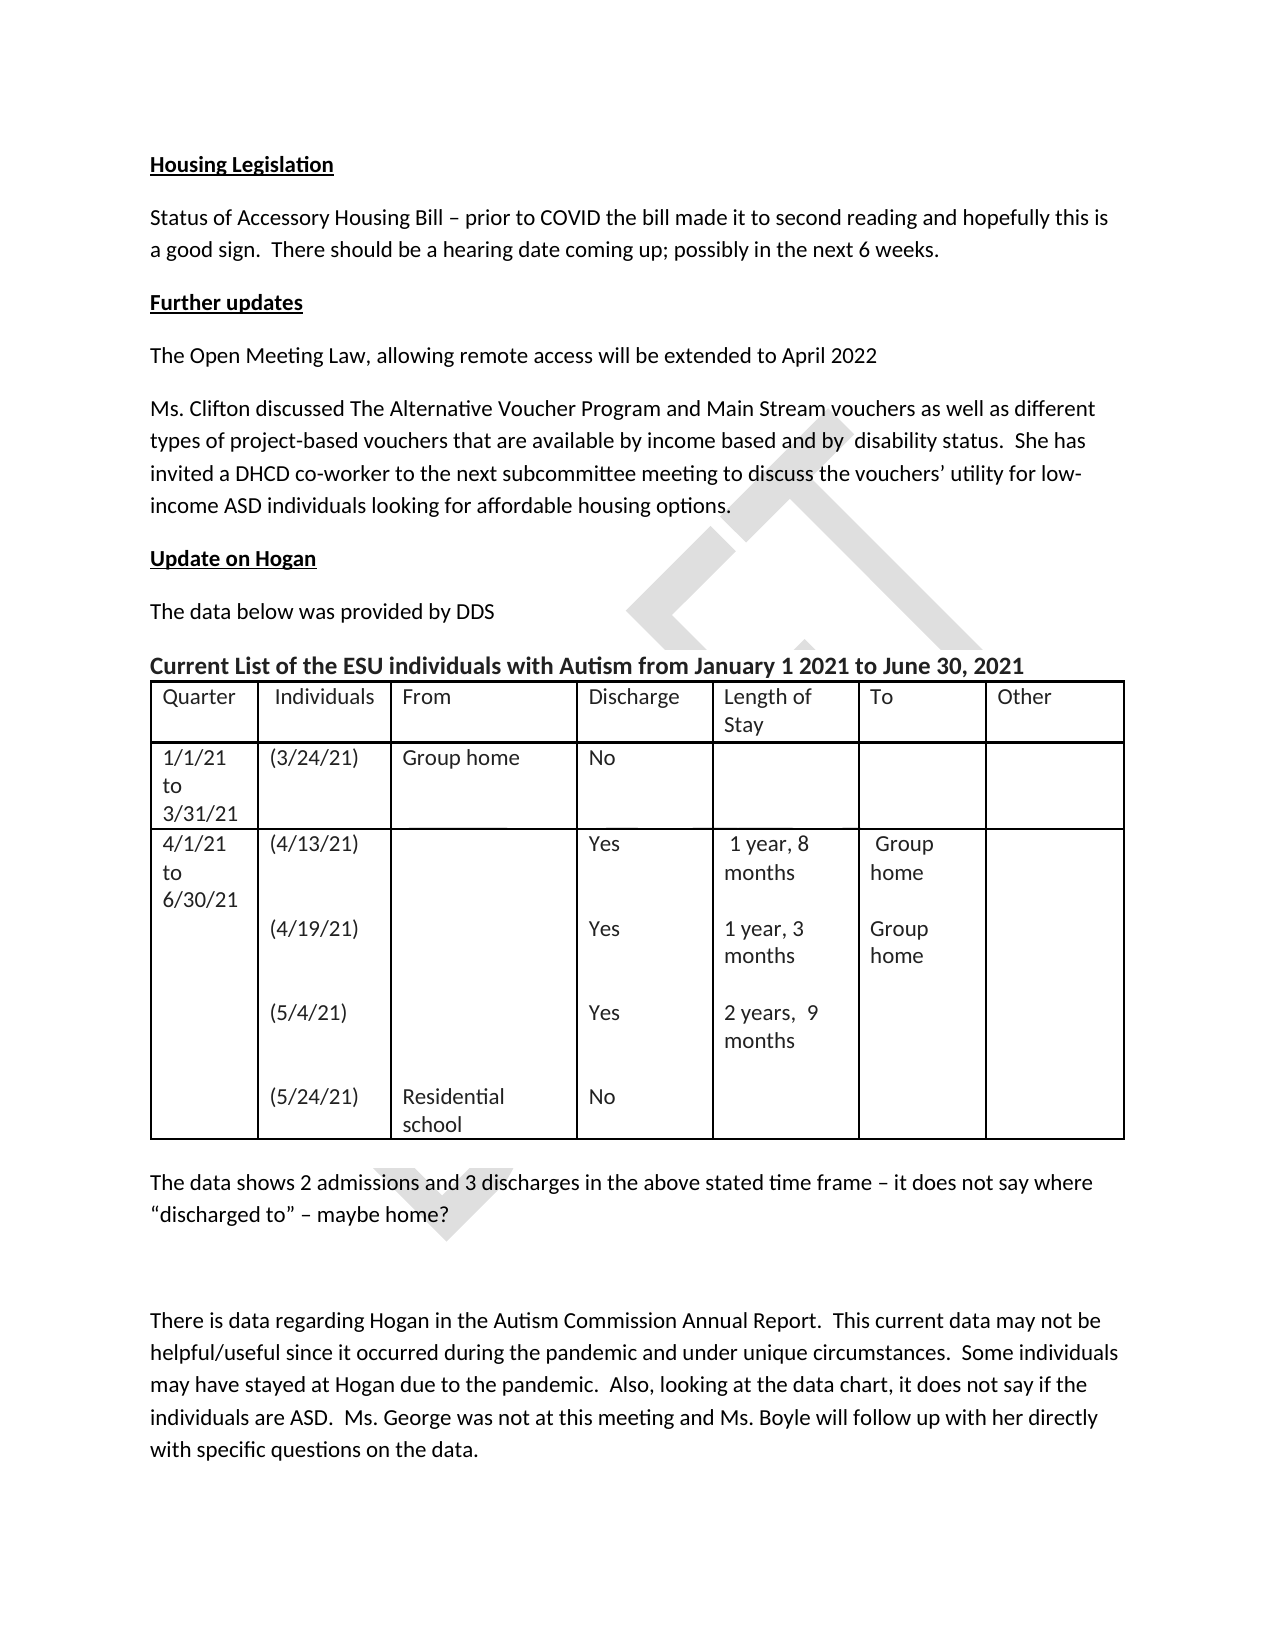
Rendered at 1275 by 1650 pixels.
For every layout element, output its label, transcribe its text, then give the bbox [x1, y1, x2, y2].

table_cell 1/1/21 to 3/31/21 [152, 744, 257, 827]
table_cell No [578, 744, 712, 827]
table_cell [860, 744, 985, 827]
text The Open Meeting Law, allowing remote access will be extended to April 2022 [150, 341, 1125, 369]
text Status of Accessory Housing Bill – prior to COVID the bill made it to second reading and hopefully this is a good sign. There should be a hearing date coming up; possibly in the next 6 weeks. [150, 203, 1125, 263]
table_cell Residential school [392, 830, 576, 1138]
text There is data regarding Hogan in the Autism Commission Annual Report. This current data may not be helpful/useful since it occurred during the pandemic and under unique circumstances. Some individuals may have stayed at Hogan due to the pandemic. Also, looking at the data chart, it does not say if the individuals are ASD. Ms. George was not at this meeting and Ms. Boyle will follow up with her directly with specific questions on the data. [150, 1306, 1125, 1463]
text Current List of the ESU individuals with Autism from January 1 2021 to June 30, 2021 [150, 650, 1125, 680]
text Ms. Clifton discussed The Alternative Voucher Program and Main Stream vouchers as well as different types of project-based vouchers that are available by income based and by disability status. She has invited a DHCD co-worker to the next subcommittee meeting to discuss the vouchers’ utility for low-income ASD individuals looking for affordable housing options. [150, 394, 1125, 519]
table_cell 1 year, 8 months 1 year, 3 months 2 years, 9 months [714, 830, 858, 1138]
text Further updates [150, 288, 1125, 316]
table_header Individuals [259, 683, 390, 741]
table_header Quarter [152, 683, 257, 741]
text Housing Legislation [150, 150, 1125, 178]
table_cell (4/13/21) (4/19/21) (5/4/21) (5/24/21) [259, 830, 390, 1138]
text The data shows 2 admissions and 3 discharges in the above stated time frame – it does not say where “discharged to” – maybe home? [150, 1168, 1125, 1228]
table_cell 4/1/21 to 6/30/21 [152, 830, 257, 1138]
text The data below was provided by DDS [150, 597, 1125, 625]
table_cell Group home Group home [860, 830, 985, 1138]
table_cell (3/24/21) [259, 744, 390, 827]
table_cell [987, 830, 1123, 1138]
table_cell Group home [392, 744, 576, 827]
table_header Other [987, 683, 1123, 741]
table_header From [392, 683, 576, 741]
table_header Discharge [578, 683, 712, 741]
table_header To [860, 683, 985, 741]
table_cell [714, 744, 858, 827]
table_cell [987, 744, 1123, 827]
text Update on Hogan [150, 544, 1125, 572]
table_header Length of Stay [714, 683, 858, 741]
table_cell Yes Yes Yes No [578, 830, 712, 1138]
